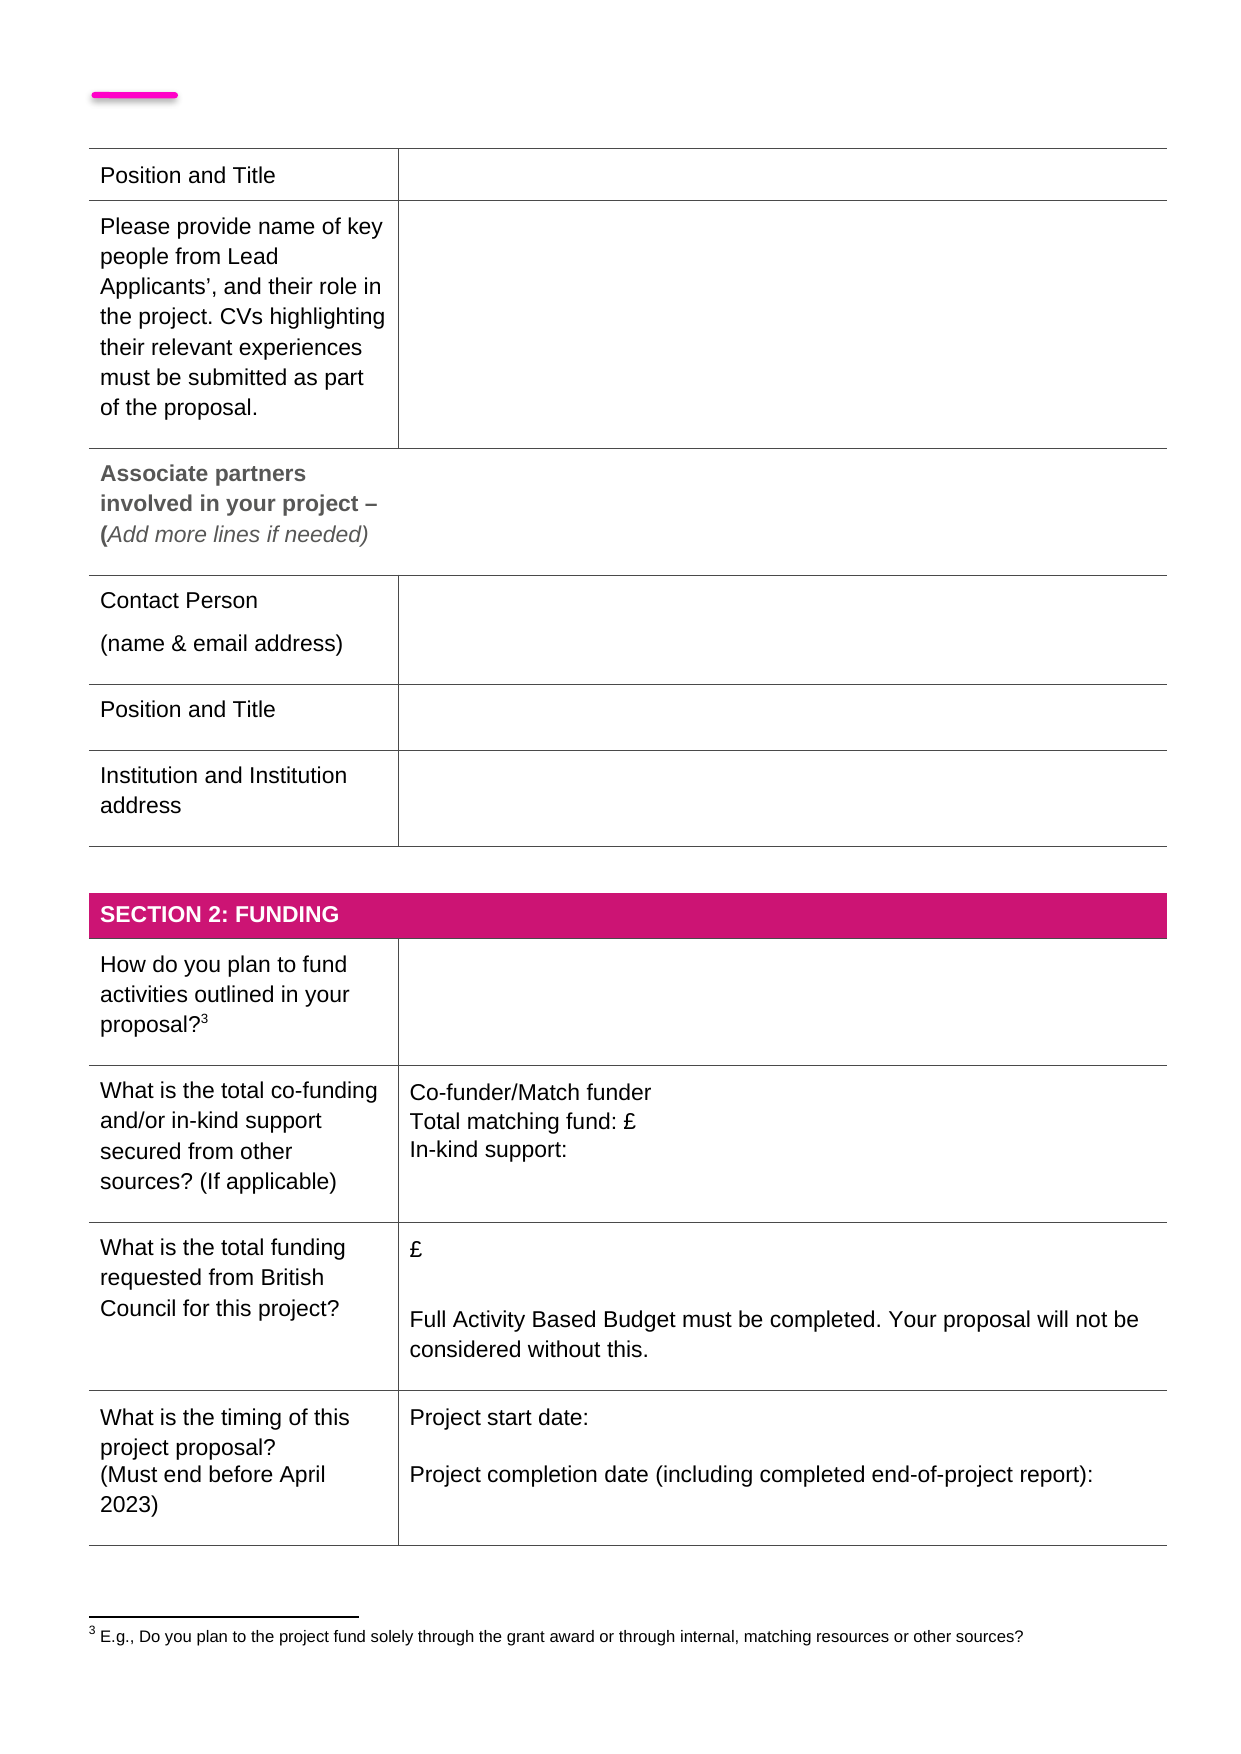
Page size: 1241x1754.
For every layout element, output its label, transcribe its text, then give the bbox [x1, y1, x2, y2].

table_cell Position and Title [89, 685, 398, 750]
table_cell Position and Title [89, 149, 398, 200]
table_cell £ Full Activity Based Budget must be completed. Your proposal will not be considered without this. [399, 1223, 1167, 1390]
table_cell Contact Person (name & email address) [89, 576, 398, 683]
table_cell Project start date: Project completion date (including completed end-of-project report): [399, 1391, 1167, 1545]
table_cell [399, 751, 1167, 846]
table_cell [399, 149, 1167, 200]
table_cell What is the total funding requested from British Council for this project? [89, 1223, 398, 1390]
table_cell What is the timing of this project proposal? (Must end before April 2023) [89, 1391, 398, 1545]
table_cell Institution and Institution address [89, 751, 398, 846]
table_header section 2: FUNDING [89, 893, 1167, 938]
table_cell What is the total co-funding and/or in-kind support secured from other sources? (If applicable) [89, 1066, 398, 1222]
table_cell Please provide name of key people from Lead Applicants’, and their role in the project. CVs highlighting their relevant experiences must be submitted as part of the proposal. [89, 201, 398, 448]
table_cell [399, 201, 1167, 448]
table_cell Co-funder/Match funder Total matching fund: £ In-kind support: [399, 1066, 1167, 1222]
table_cell Associate partners involved in your project – (Add more lines if needed) [89, 449, 398, 574]
table_cell [399, 939, 1167, 1065]
table_cell [399, 685, 1167, 750]
table_cell [399, 576, 1167, 683]
table_cell How do you plan to fund activities outlined in your proposal? [89, 939, 398, 1065]
